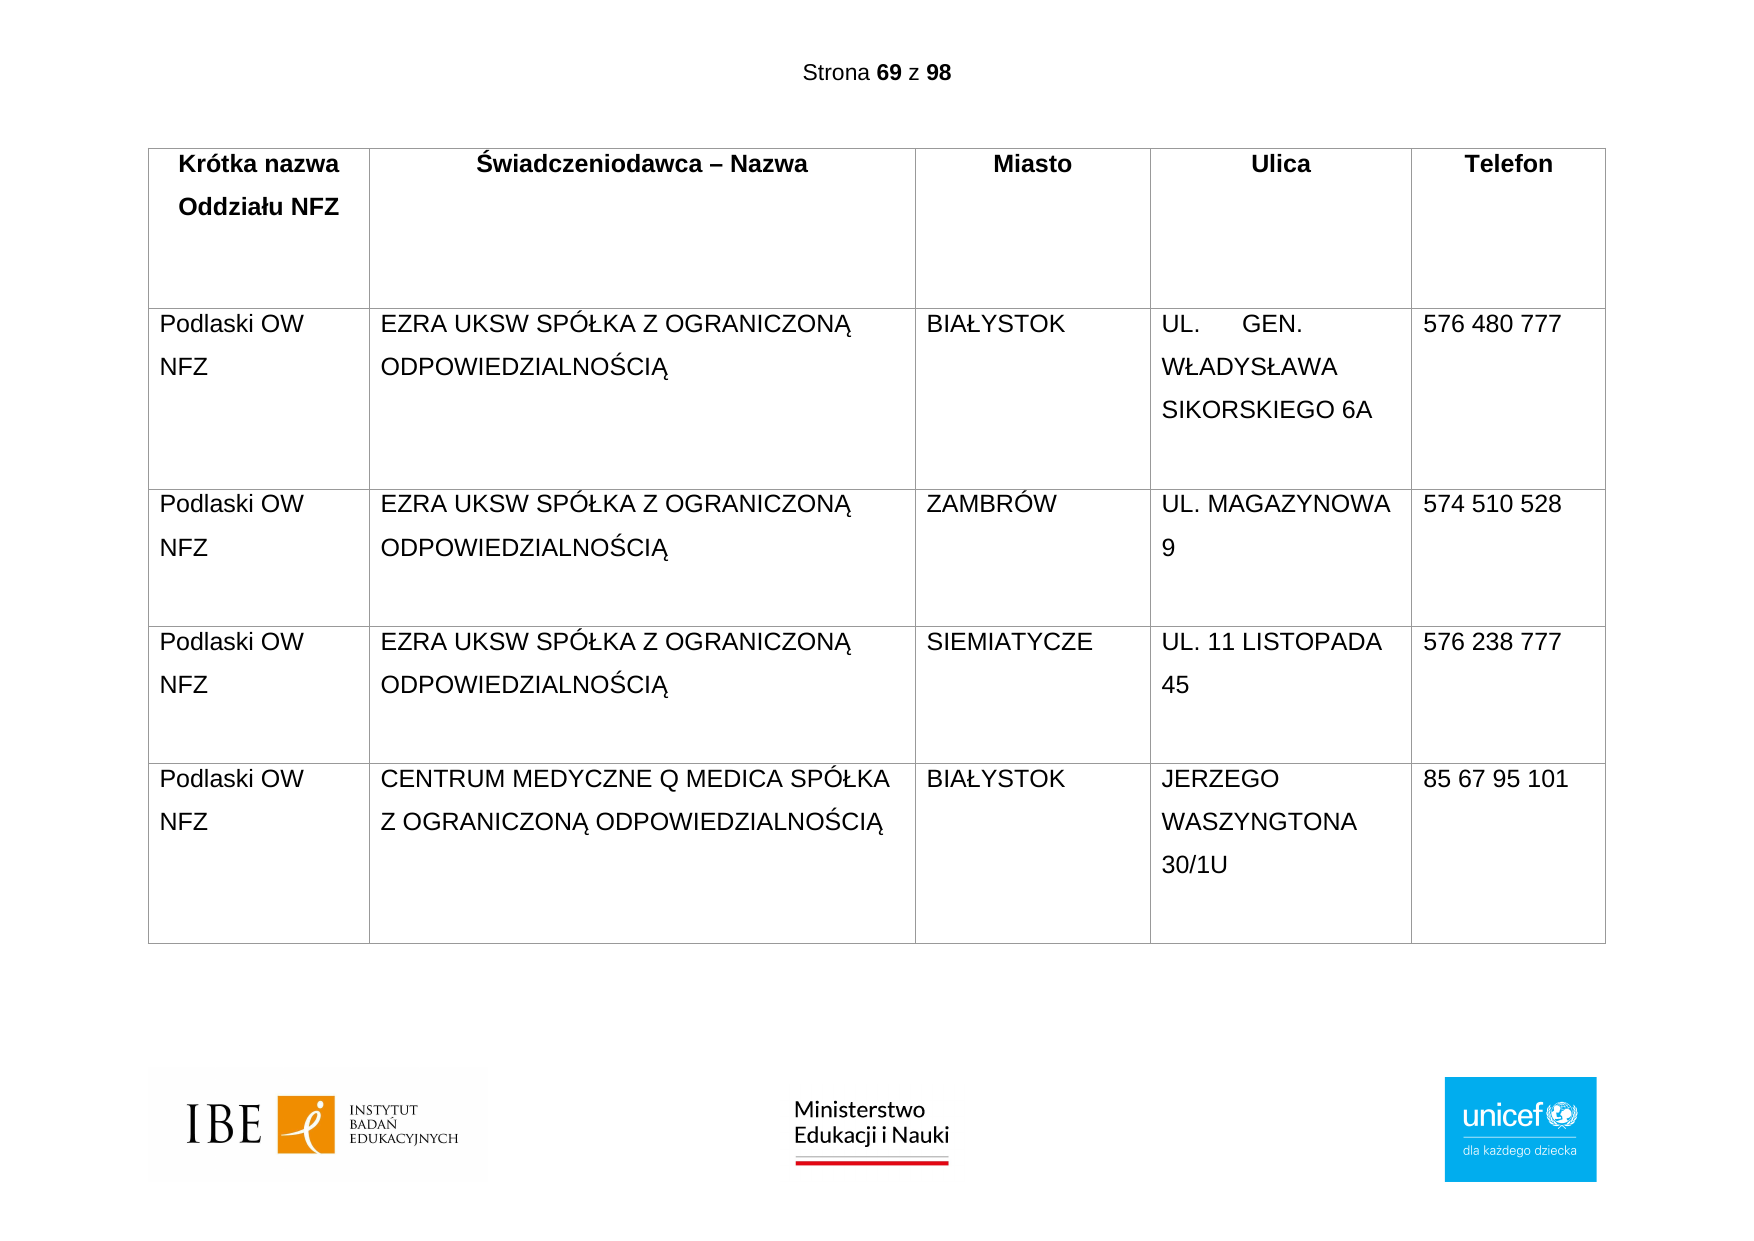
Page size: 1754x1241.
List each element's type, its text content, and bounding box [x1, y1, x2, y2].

table_cell BIAŁYSTOK [916, 764, 1150, 943]
picture [1504, 1113, 1508, 1125]
table_cell SIEMIATYCZE [916, 627, 1150, 763]
picture [1487, 1110, 1494, 1125]
table_header Świadczeniodawca – Nazwa [370, 149, 915, 308]
picture [147, 1067, 488, 1182]
picture [1534, 1103, 1543, 1125]
picture [1519, 1110, 1532, 1125]
table_cell Podlaski OW NFZ [149, 627, 369, 763]
picture [779, 1084, 965, 1182]
table_cell 576 238 777 [1412, 627, 1605, 763]
table_cell CENTRUM MEDYCZNE Q MEDICA [370, 764, 915, 943]
table_cell JERZEGO WASZYNGTONA 30/1U [1151, 764, 1411, 943]
picture [1547, 1103, 1577, 1125]
picture [1464, 1110, 1470, 1126]
table_cell 576 480 777 [1412, 309, 1605, 488]
table_cell 574 510 528 [1412, 490, 1605, 626]
table_cell EZRA UKSW [370, 490, 915, 626]
table_cell Podlaski OW NFZ [149, 309, 369, 488]
table_header Ulica [1151, 149, 1411, 308]
table_cell 85 67 95 101 [1412, 764, 1605, 943]
table_header Telefon [1412, 149, 1605, 308]
table_cell WŁADYSŁAWA SIKORSKIEGO 6A [1151, 309, 1411, 488]
table_cell MAGAZYNOWA 9 [1151, 490, 1411, 626]
table_cell BIAŁYSTOK [916, 309, 1150, 488]
table_cell ZAMBRÓW [916, 490, 1150, 626]
table_cell Podlaski OW NFZ [149, 764, 369, 943]
table_cell Podlaski OW NFZ [149, 490, 369, 626]
table_header Krótka nazwa Oddziału NFZ [149, 149, 369, 308]
table_cell EZRA UKSW [370, 309, 915, 488]
table_cell EZRA UKSW [370, 627, 915, 763]
table_cell 11 LISTOPADA 45 [1151, 627, 1411, 763]
table_header Miasto [916, 149, 1150, 308]
